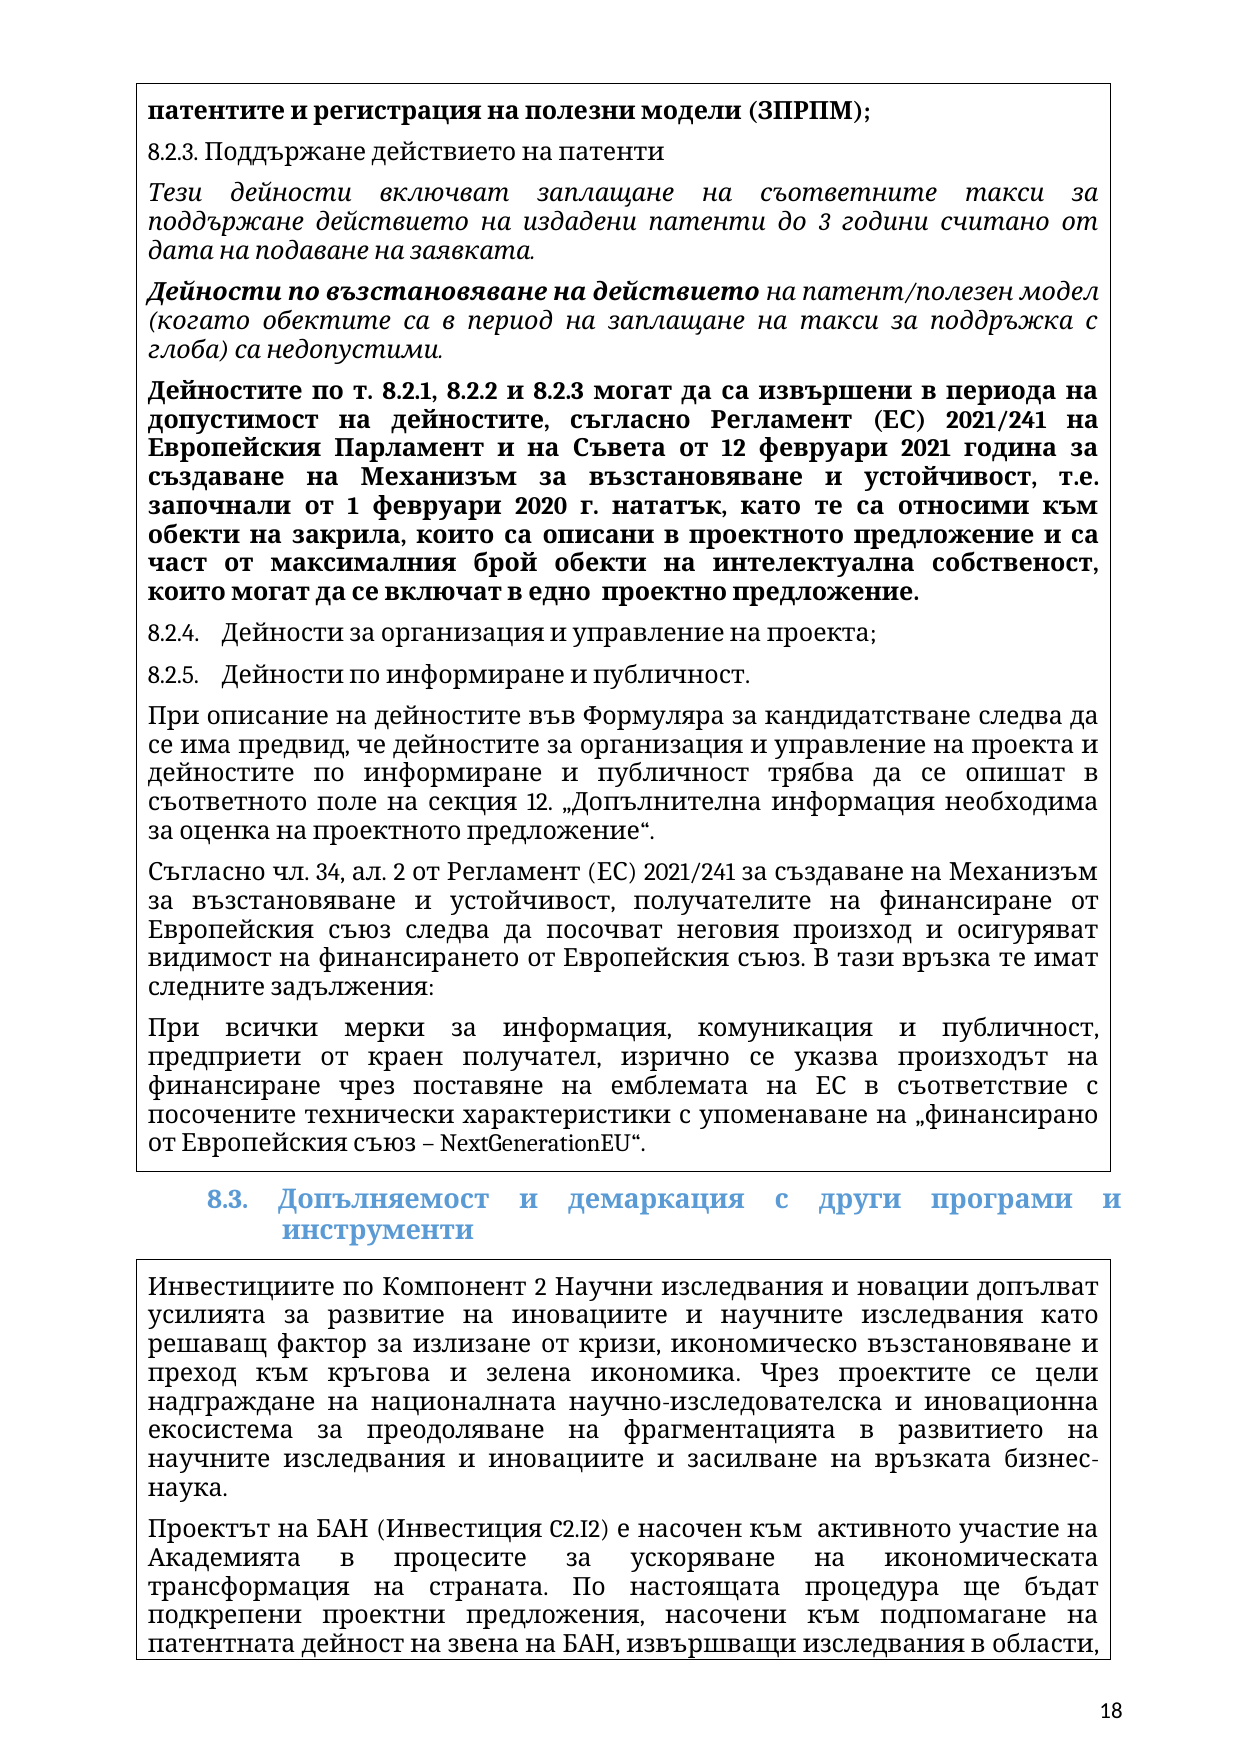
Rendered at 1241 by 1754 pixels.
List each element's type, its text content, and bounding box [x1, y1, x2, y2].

subtitle 8.3. Допълняемост и демаркация с други програми и инструменти [207, 1184, 1122, 1246]
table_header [137, 84, 1110, 1171]
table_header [137, 1260, 1110, 1659]
